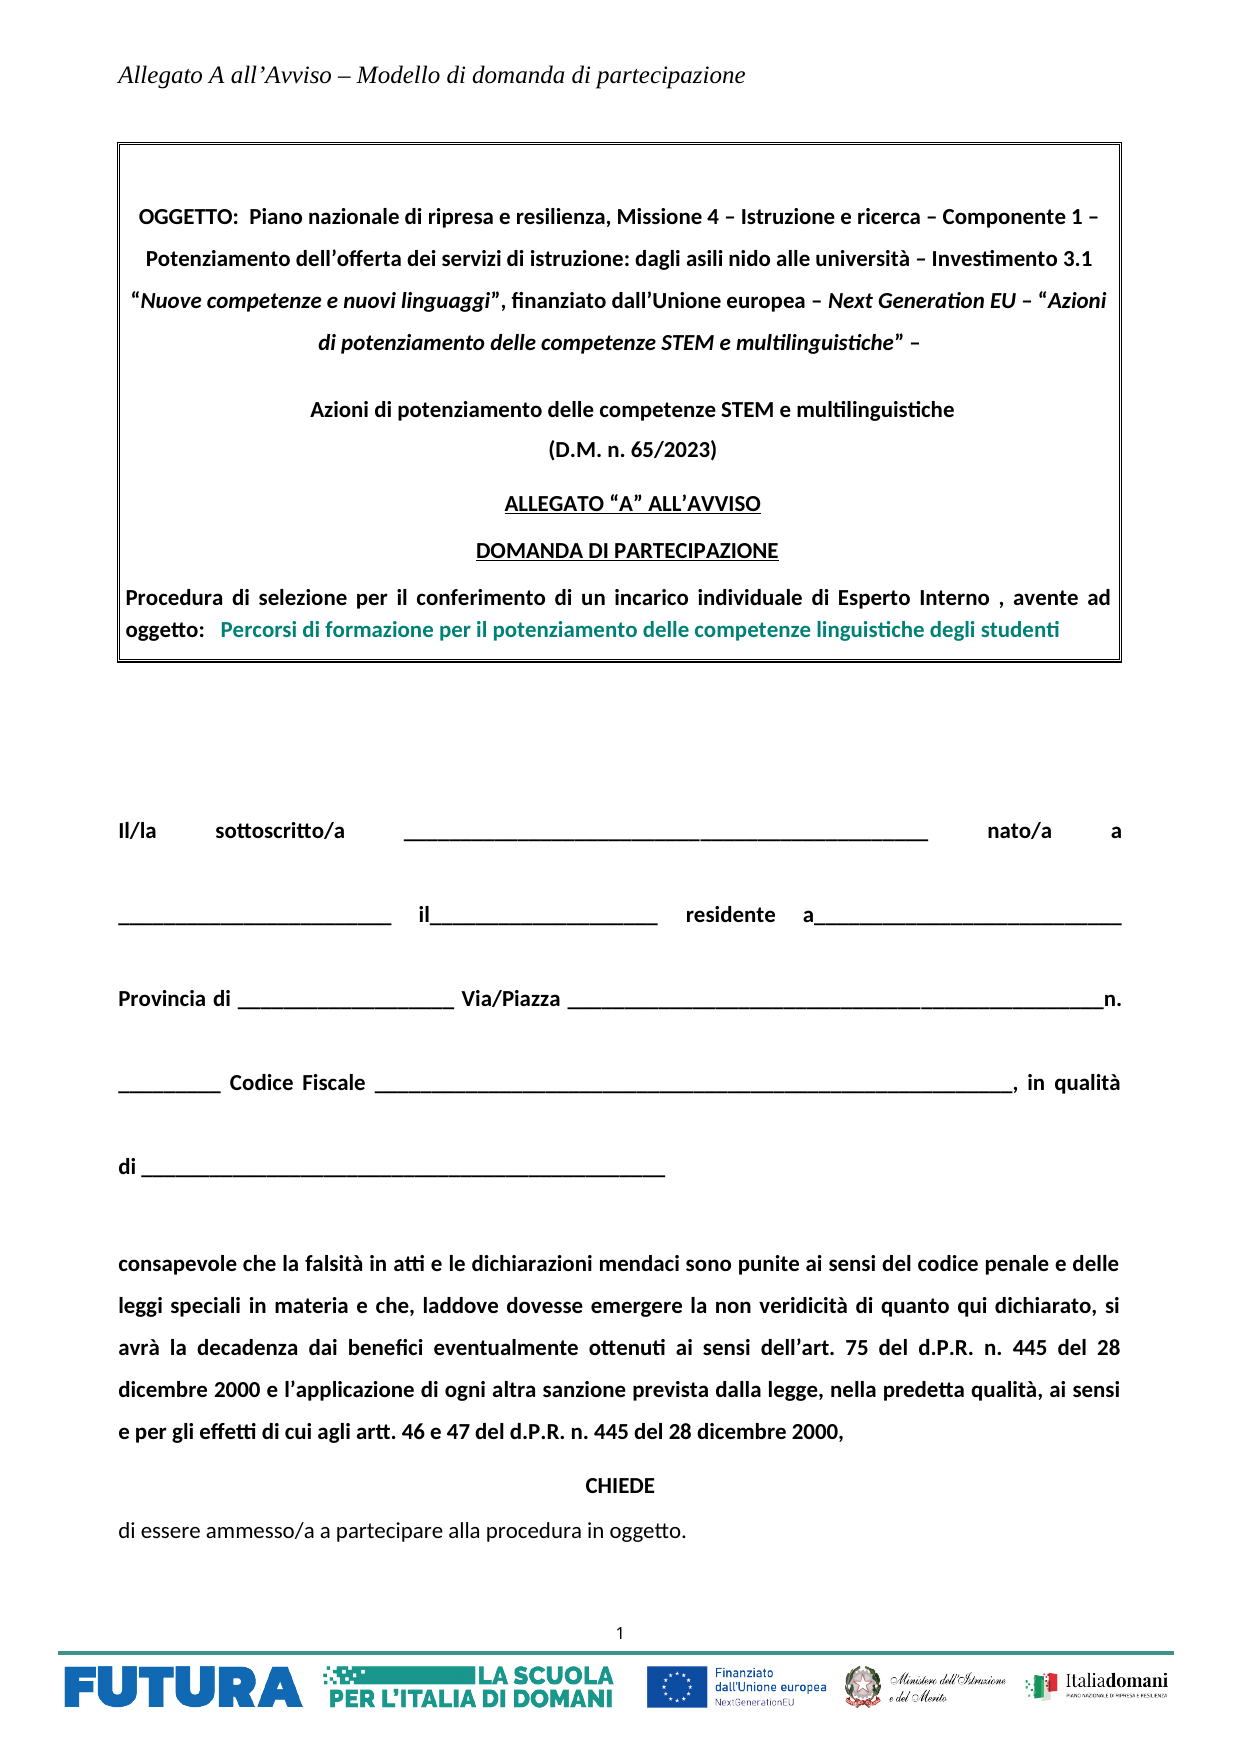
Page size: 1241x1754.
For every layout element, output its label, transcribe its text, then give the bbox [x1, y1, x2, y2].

text di essere ammesso/a a partecipare alla procedura in oggetto. [118, 1516, 1122, 1544]
text Il/la sottoscritto/a ______________________________________________ nato/a a ________________________ il____________________ residente a___________________________ Provincia di ___________________ Via/Piazza _______________________________________________n. _________ Codice Fiscale ________________________________________________________, in qualità di ______________________________________________ [118, 816, 1122, 1180]
picture [62, 1663, 1170, 1711]
text consapevole che la falsità in atti e le dichiarazioni mendaci sono punite ai sensi del codice penale e delle leggi speciali in materia e che, laddove dovesse emergere la non veridicità di quanto qui dichiarato, si avrà la decadenza dai benefici eventualmente ottenuti ai sensi dell’art. 75 del d.P.R. n. 445 del 28 dicembre 2000 e l’applicazione di ogni altra sanzione prevista dalla legge, nella predetta qualità, ai sensi e per gli effetti di cui agli artt. 46 e 47 del d.P.R. n. 445 del 28 dicembre 2000, [118, 1249, 1122, 1445]
text CHIEDE [118, 1471, 1122, 1499]
table_header OGGETTO: Piano nazionale di ripresa e resilienza, Missione 4 – Istruzione e ricerca – Componente 1 – Potenziamento dell’offerta dei servizi di istruzione: dagli asili nido alle università – Investimento 3.1 “Nuove competenze e nuovi linguaggi”, finanziato dall’Unione europea – Next Generation EU – “Azioni di potenziamento delle competenze STEM e multilinguistiche” – Azioni di potenziamento delle competenze STEM e multilinguistiche (D.M. n. 65/2023) ALLEGATO “A” ALL’AVVISO DOMANDA DI PARTECIPAZIONE Procedura di selezione per il conferimento di un incarico individuale di Esperto Interno , avente ad oggetto: Percorsi di formazione per il potenziamento delle competenze linguistiche degli studenti [120, 145, 1119, 659]
